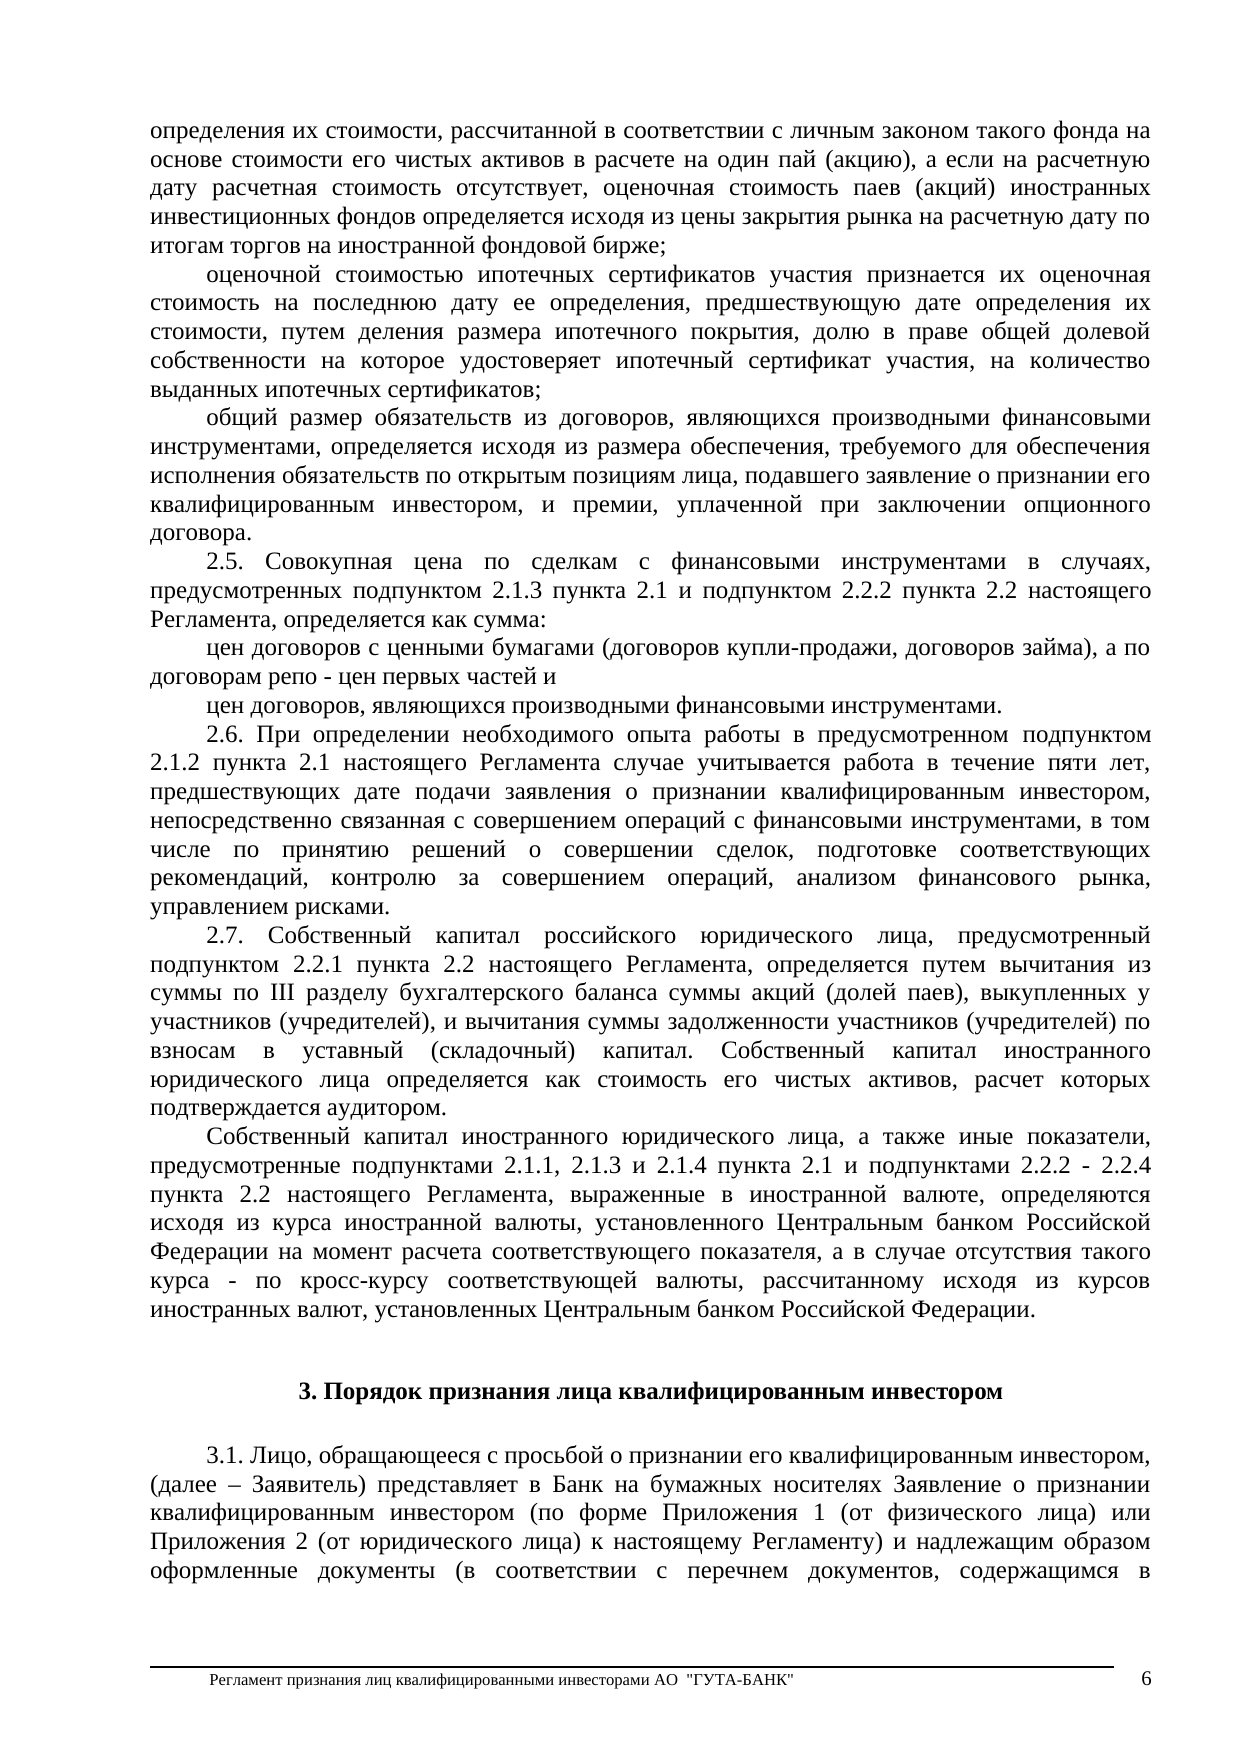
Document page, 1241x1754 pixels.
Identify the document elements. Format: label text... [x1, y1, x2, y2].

text 2.7. Собственный капитал российского юридического лица, предусмотренный подпунктом 2.2.1 пункта 2.2 настоящего Регламента, определяется путем вычитания из суммы по III разделу бухгалтерского баланса суммы акций (долей паев), выкупленных у участников (учредителей), и вычитания суммы задолженности участников (учредителей) по взносам в уставный (складочный) капитал. Собственный капитал иностранного юридического лица определяется как стоимость его чистых активов, расчет которых подтверждается аудитором. [150, 920, 1152, 1121]
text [150, 115, 1152, 259]
text 2.5. Совокупная цена по сделкам с финансовыми инструментами в случаях, предусмотренных подпунктом 2.1.3 пункта 2.1 и подпунктом 2.2.2 пункта 2.2 настоящего Регламента, определяется как сумма: [150, 546, 1152, 632]
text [150, 1440, 1152, 1584]
text Собственный капитал иностранного юридического лица, а также иные показатели, предусмотренные подпунктами 2.1.1, 2.1.3 и 2.1.4 пункта 2.1 и подпунктами 2.2.2 - 2.2.4 пункта 2.2 настоящего Регламента, выраженные в иностранной валюте, определяются исходя из курса иностранной валюты, установленного Центральным банком Российской Федерации на момент расчета соответствующего показателя, а в случае отсутствия такого курса - по кросс-курсу соответствующей валюты, рассчитанному исходя из курсов иностранных валют, установленных Центральным банком Российской Федерации. [150, 1121, 1152, 1322]
text общий размер обязательств из договоров, являющихся производными финансовыми инструментами, определяется исходя из размера обеспечения, требуемого для обеспечения исполнения обязательств по открытым позициям лица, подавшего заявление о признании его квалифицированным инвестором, и премии, уплаченной при заключении опционного договора. [150, 402, 1152, 546]
text цен договоров с ценными бумагами (договоров купли-продажи, договоров займа), а по договорам репо - цен первых частей и [150, 632, 1152, 690]
text 2.6. При определении необходимого опыта работы в предусмотренном подпунктом 2.1.2 пункта 2.1 настоящего Регламента случае учитывается работа в течение пяти лет, предшествующих дате подачи заявления о признании квалифицированным инвестором, непосредственно связанная с совершением операций с финансовыми инструментами, в том числе по принятию решений о совершении сделок, подготовке соответствующих рекомендаций, контролю за совершением операций, анализом финансового рынка, управлением рисками. [150, 719, 1152, 920]
text оценочной стоимостью ипотечных сертификатов участия признается их оценочная стоимость на последнюю дату ее определения, предшествующую дате определения их стоимости, путем деления размера ипотечного покрытия, долю в праве общей долевой собственности на которое удостоверяет ипотечный сертификат участия, на количество выданных ипотечных сертификатов; [150, 259, 1152, 402]
subtitle 3. Порядок признания лица квалифицированным инвестором [150, 1376, 1152, 1405]
text цен договоров, являющихся производными финансовыми инструментами. [150, 690, 1152, 719]
